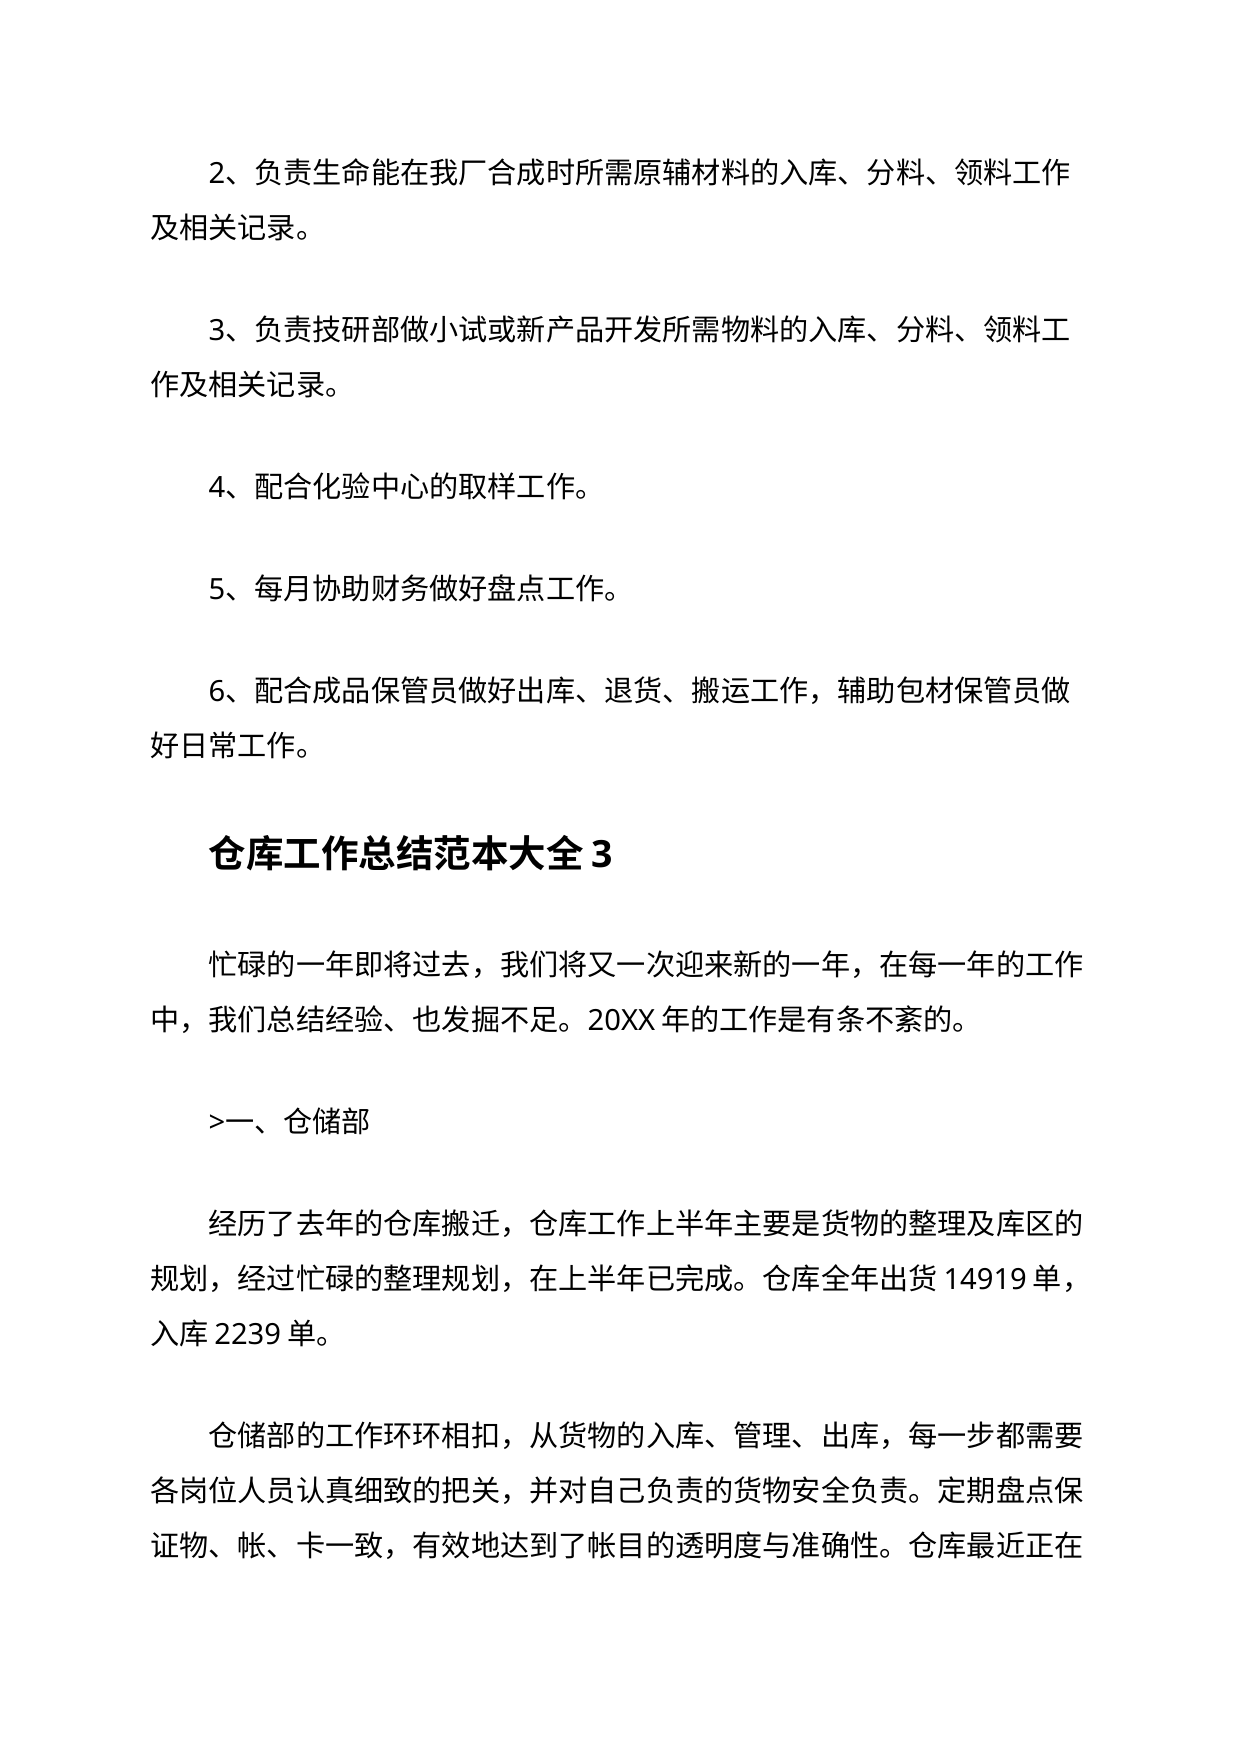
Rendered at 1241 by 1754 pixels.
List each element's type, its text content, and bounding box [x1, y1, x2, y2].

text 2、负责生命能在我厂合成时所需原辅材料的入库、分料、领料工作及相关记录。 [150, 150, 1090, 247]
text 6、配合成品保管员做好出库、退货、搬运工作，辅助包材保管员做好日常工作。 [150, 667, 1090, 765]
text 经历了去年的仓库搬迁，仓库工作上半年主要是货物的整理及库区的规划，经过忙碌的整理规划，在上半年已完成。仓库全年出货14919单，入库2239单。 [150, 1201, 1090, 1353]
text 4、配合化验中心的取样工作。 [150, 463, 1090, 506]
text 5、每月协助财务做好盘点工作。 [150, 566, 1090, 608]
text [150, 1413, 1090, 1565]
text >一、仓储部 [150, 1099, 1090, 1141]
text 忙碌的一年即将过去，我们将又一次迎来新的一年，在每一年的工作中，我们总结经验、也发掘不足。20XX年的工作是有条不紊的。 [150, 942, 1090, 1039]
text 3、负责技研部做小试或新产品开发所需物料的入库、分料、领料工作及相关记录。 [150, 307, 1090, 404]
text 仓库工作总结范本大全3 [150, 824, 1090, 879]
